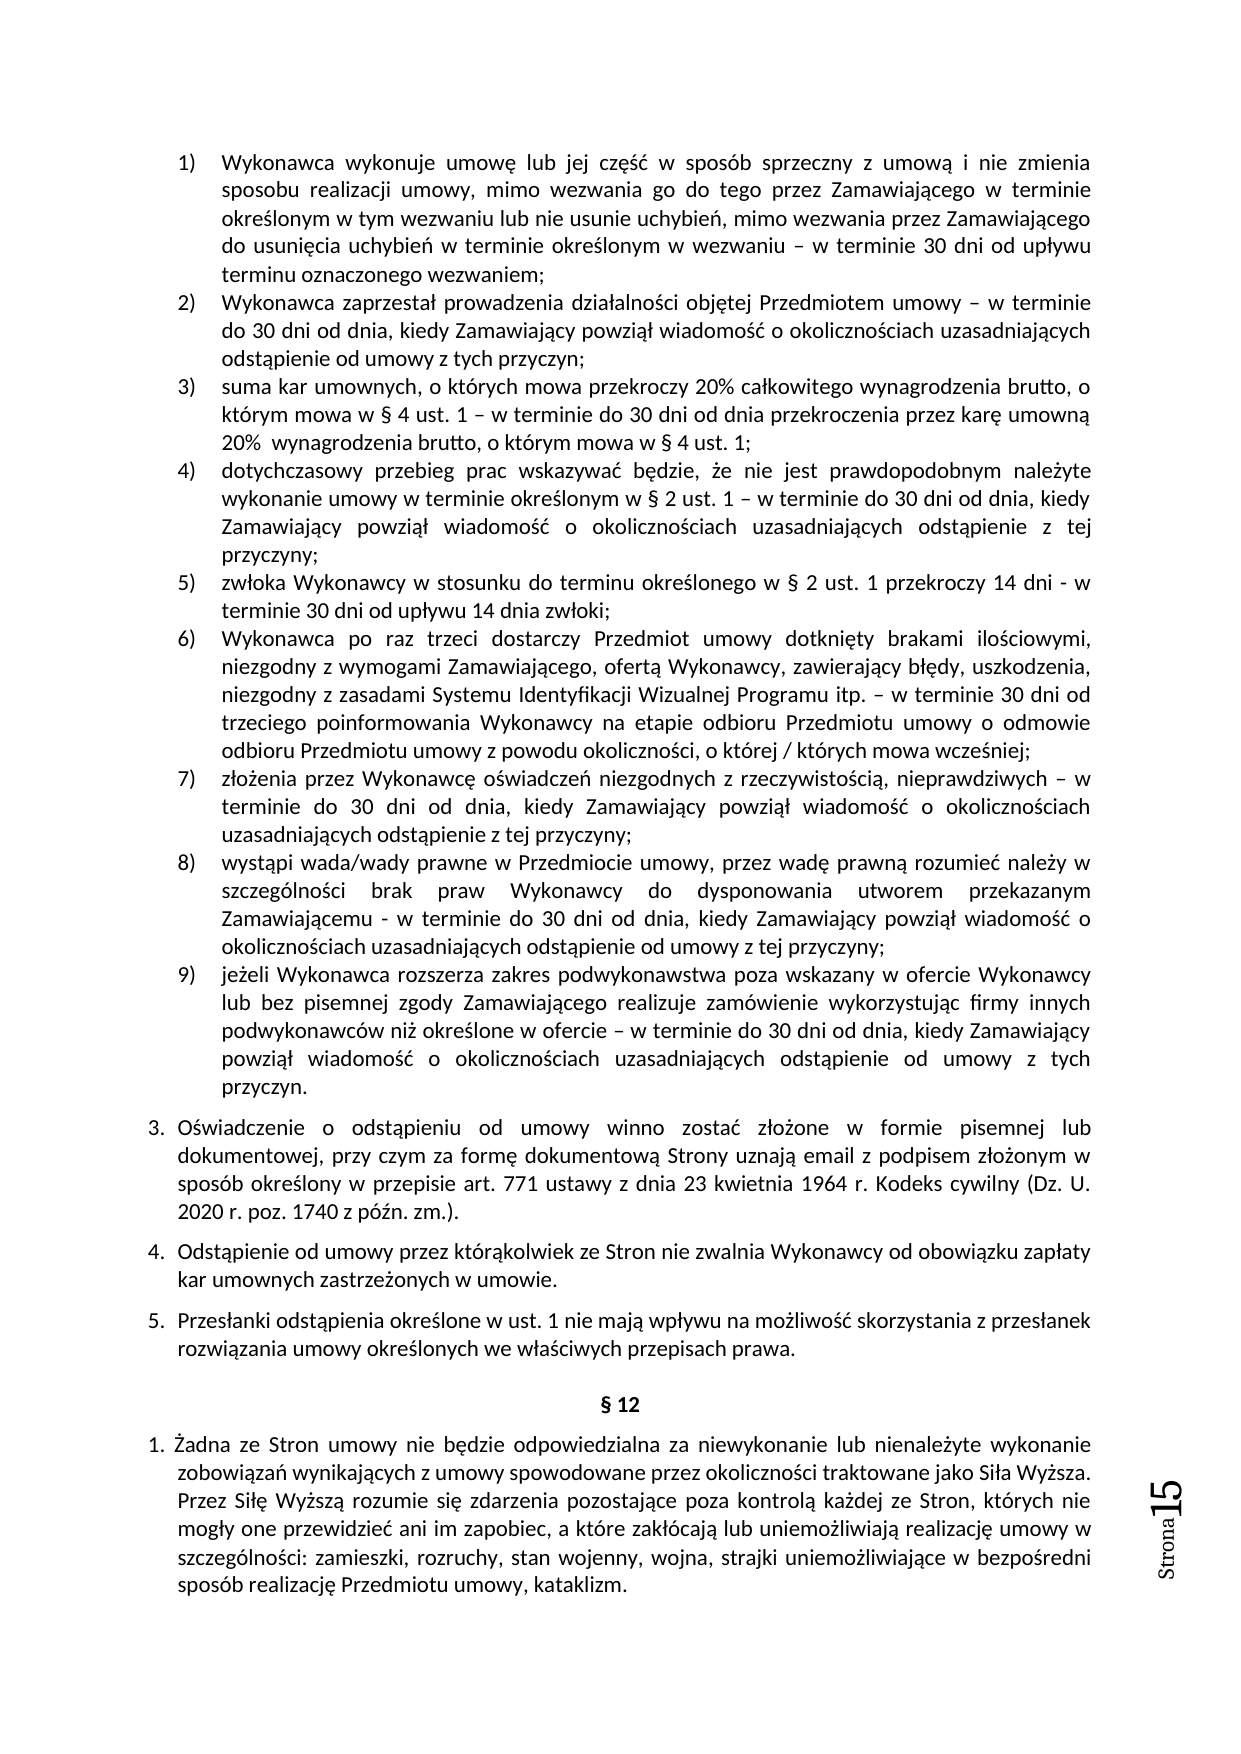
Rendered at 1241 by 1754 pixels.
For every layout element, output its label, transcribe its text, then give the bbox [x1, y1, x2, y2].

text 1. Żadna ze Stron umowy nie będzie odpowiedzialna za niewykonanie lub nienależyte wykonanie zobowiązań wynikających z umowy spowodowane przez okoliczności traktowane jako Siła Wyższa. Przez Siłę Wyższą rozumie się zdarzenia pozostające poza kontrolą każdej ze Stron, których nie mogły one przewidzieć ani im zapobiec, a które zakłócają lub uniemożliwiają realizację umowy w szczególności: zamieszki, rozruchy, stan wojenny, wojna, strajki uniemożliwiające w bezpośredni sposób realizację Przedmiotu umowy, kataklizm. [148, 1431, 1093, 1599]
text 1) Wykonawca wykonuje umowę lub jej część w sposób sprzeczny z umową i nie zmienia sposobu realizacji umowy, mimo wezwania go do tego przez Zamawiającego w terminie określonym w tym wezwaniu lub nie usunie uchybień, mimo wezwania przez Zamawiającego do usunięcia uchybień w terminie określonym w wezwaniu – w terminie 30 dni od upływu terminu oznaczonego wezwaniem; [177, 148, 1093, 288]
text 7) złożenia przez Wykonawcę oświadczeń niezgodnych z rzeczywistością, nieprawdziwych – w terminie do 30 dni od dnia, kiedy Zamawiający powziął wiadomość o okolicznościach uzasadniających odstąpienie z tej przyczyny; [177, 764, 1093, 848]
text 6) Wykonawca po raz trzeci dostarczy Przedmiot umowy dotknięty brakami ilościowymi, niezgodny z wymogami Zamawiającego, ofertą Wykonawcy, zawierający błędy, uszkodzenia, niezgodny z zasadami Systemu Identyfikacji Wizualnej Programu itp. – w terminie 30 dni od trzeciego poinformowania Wykonawcy na etapie odbioru Przedmiotu umowy o odmowie odbioru Przedmiotu umowy z powodu okoliczności, o której / których mowa wcześniej; [177, 624, 1093, 764]
text 4) dotychczasowy przebieg prac wskazywać będzie, że nie jest prawdopodobnym należyte wykonanie umowy w terminie określonym w § 2 ust. 1 – w terminie do 30 dni od dnia, kiedy Zamawiający powziął wiadomość o okolicznościach uzasadniających odstąpienie z tej przyczyny; [177, 456, 1093, 568]
text 3. Oświadczenie o odstąpieniu od umowy winno zostać złożone w formie pisemnej lub dokumentowej, przy czym za formę dokumentową Strony uznają email z podpisem złożonym w sposób określony w przepisie art. 771 ustawy z dnia 23 kwietnia 1964 r. Kodeks cywilny (Dz. U. 2020 r. poz. 1740 z późn. zm.). [148, 1113, 1093, 1225]
text 8) wystąpi wada/wady prawne w Przedmiocie umowy, przez wadę prawną rozumieć należy w szczególności brak praw Wykonawcy do dysponowania utworem przekazanym Zamawiającemu - w terminie do 30 dni od dnia, kiedy Zamawiający powziął wiadomość o okolicznościach uzasadniających odstąpienie od umowy z tej przyczyny; [177, 848, 1093, 960]
text 3) suma kar umownych, o których mowa przekroczy 20% całkowitego wynagrodzenia brutto, o którym mowa w § 4 ust. 1 – w terminie do 30 dni od dnia przekroczenia przez karę umowną 20% wynagrodzenia brutto, o którym mowa w § 4 ust. 1; [177, 372, 1093, 456]
text 5) zwłoka Wykonawcy w stosunku do terminu określonego w § 2 ust. 1 przekroczy 14 dni - w terminie 30 dni od upływu 14 dnia zwłoki; [177, 568, 1093, 624]
text 5. Przesłanki odstąpienia określone w ust. 1 nie mają wpływu na możliwość skorzystania z przesłanek rozwiązania umowy określonych we właściwych przepisach prawa. [148, 1306, 1093, 1362]
text 9) jeżeli Wykonawca rozszerza zakres podwykonawstwa poza wskazany w ofercie Wykonawcy lub bez pisemnej zgody Zamawiającego realizuje zamówienie wykorzystując firmy innych podwykonawców niż określone w ofercie – w terminie do 30 dni od dnia, kiedy Zamawiający powziął wiadomość o okolicznościach uzasadniających odstąpienie od umowy z tych przyczyn. [177, 960, 1093, 1100]
text 4. Odstąpienie od umowy przez którąkolwiek ze Stron nie zwalnia Wykonawcy od obowiązku zapłaty kar umownych zastrzeżonych w umowie. [148, 1237, 1093, 1293]
text § 12 [148, 1390, 1093, 1418]
text 2) Wykonawca zaprzestał prowadzenia działalności objętej Przedmiotem umowy – w terminie do 30 dni od dnia, kiedy Zamawiający powziął wiadomość o okolicznościach uzasadniających odstąpienie od umowy z tych przyczyn; [177, 288, 1093, 372]
